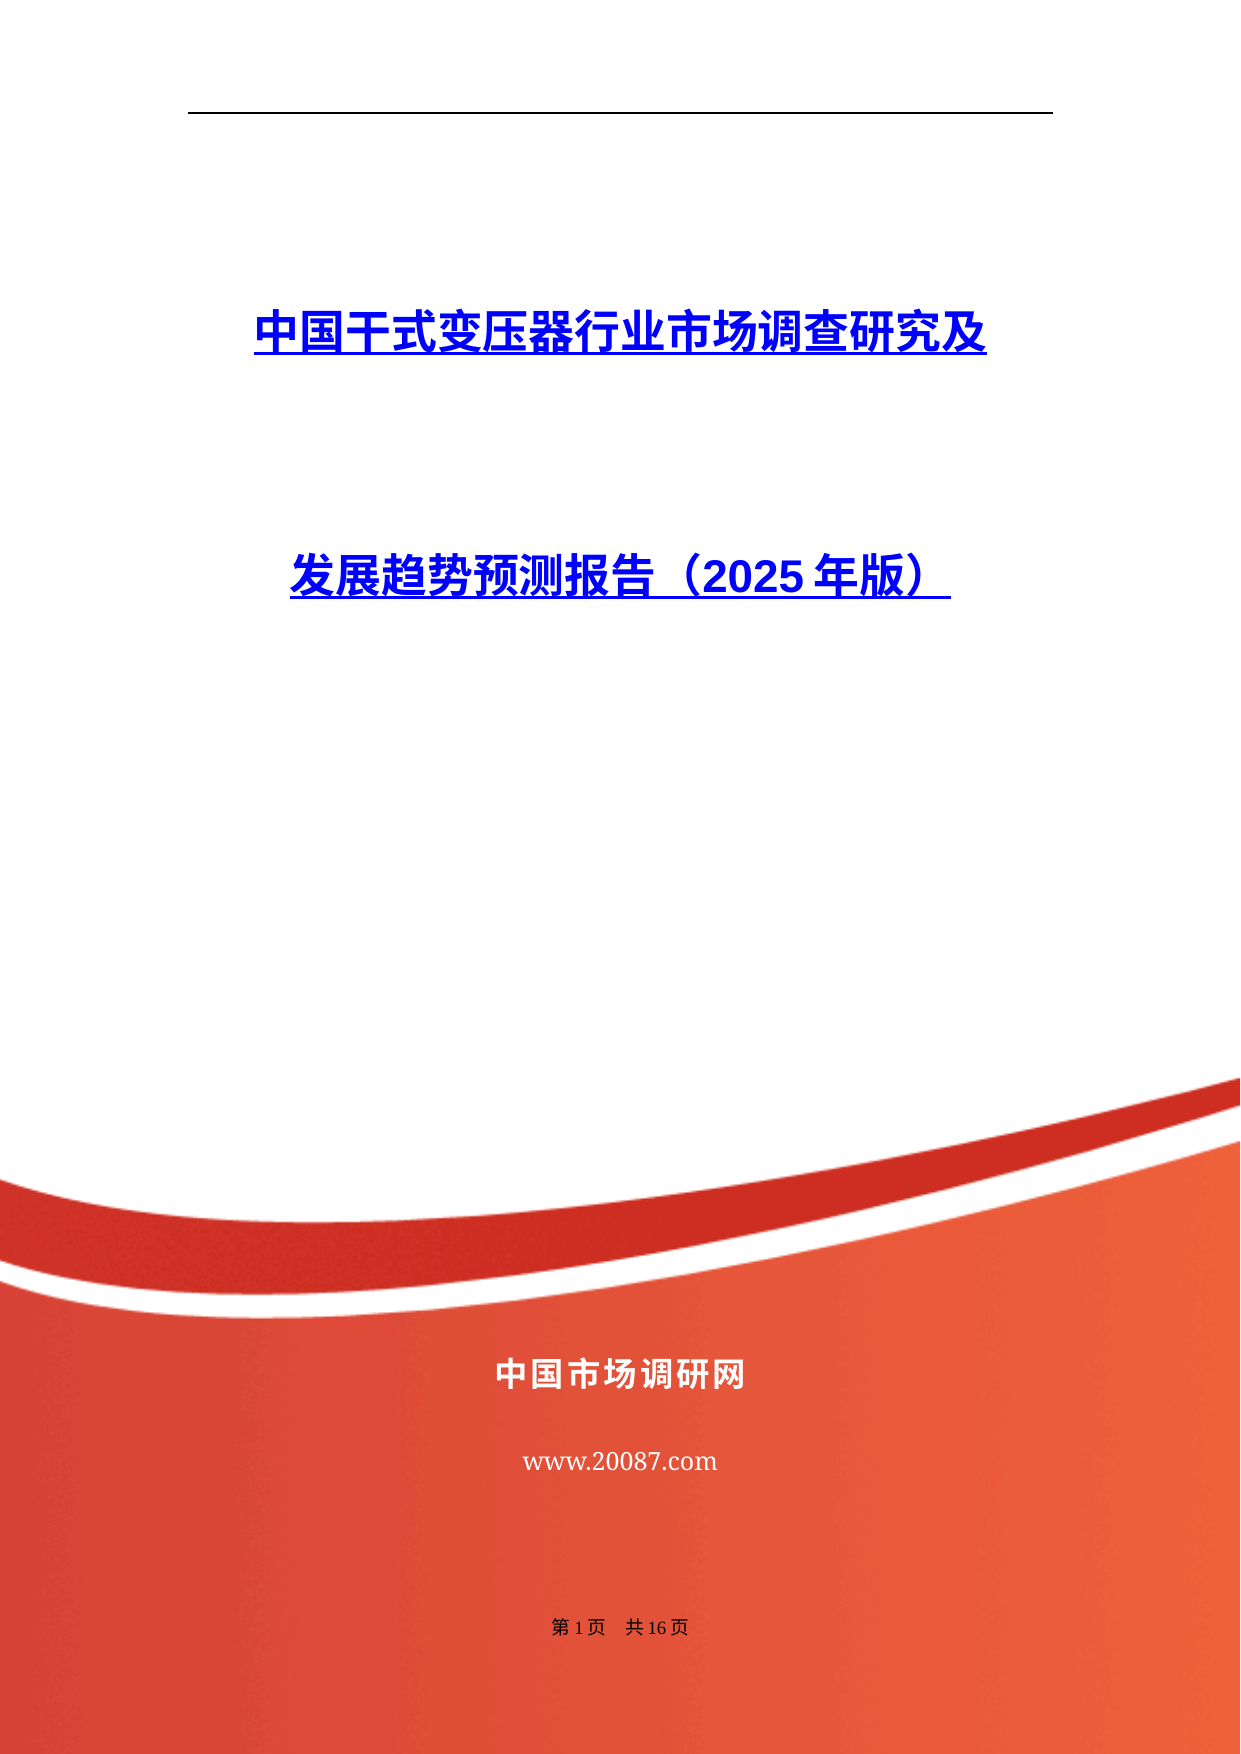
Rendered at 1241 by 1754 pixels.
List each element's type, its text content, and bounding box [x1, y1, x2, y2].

picture [0, 1006, 1241, 1754]
subtitle 中国市场调研网 [187, 1339, 1053, 1404]
table_header 中国干式变压器行业市场调查研究及发展趋势预测报告（2025年版） [188, 207, 1053, 773]
text www.20087.com [187, 1428, 1053, 1493]
